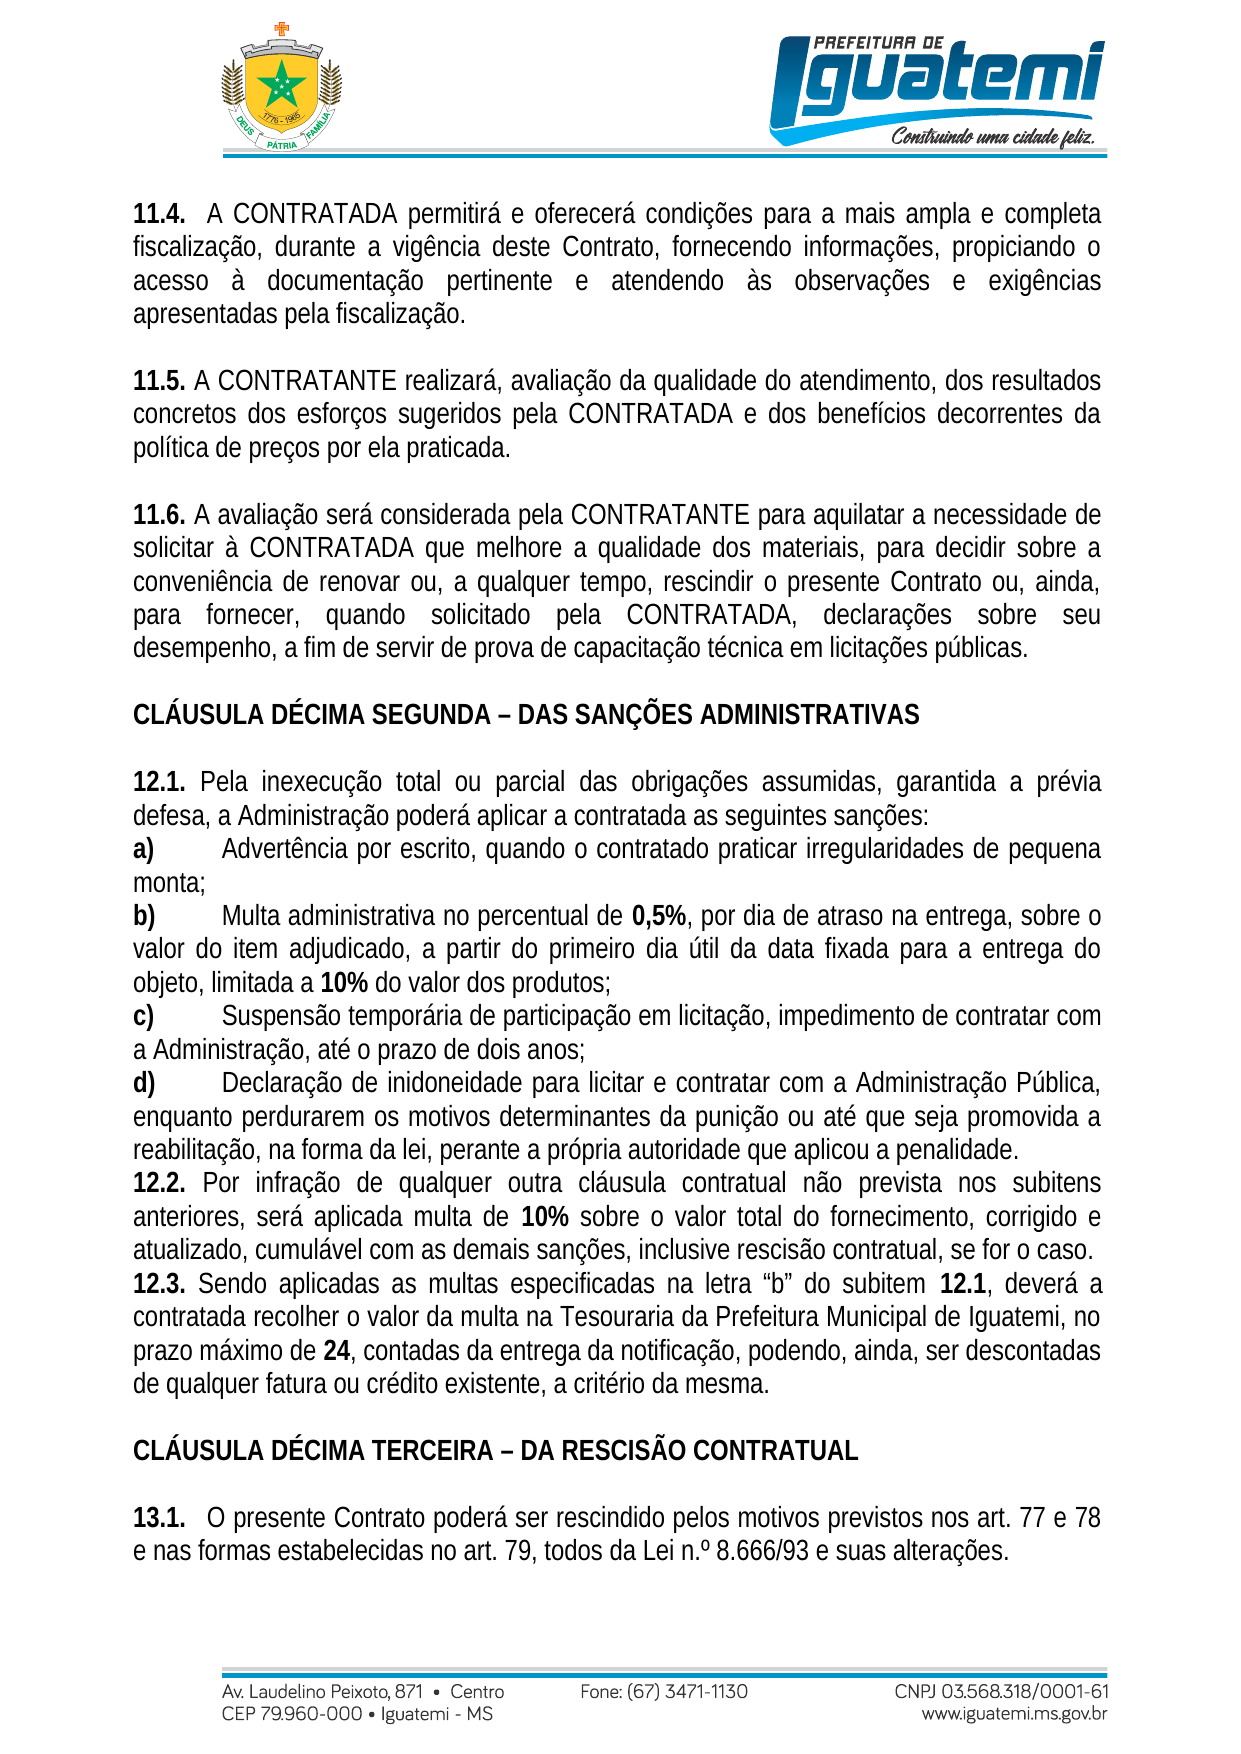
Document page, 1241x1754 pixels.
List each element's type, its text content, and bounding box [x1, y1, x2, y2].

text 12.3. Sendo aplicadas as multas especificadas na letra “b” do subitem 12.1, deverá a contratada recolher o valor da multa na Tesouraria da Prefeitura Municipal de Iguatemi, no prazo máximo de 24, contadas da entrega da notificação, podendo, ainda, ser descontadas de qualquer fatura ou crédito existente, a critério da mesma. [133, 1266, 1103, 1400]
text 13.1. O presente Contrato poderá ser rescindido pelos motivos previstos nos art. 77 e 78 e nas formas estabelecidas no art. 79, todos da Lei n.º 8.666/93 e suas alterações. [133, 1500, 1103, 1567]
text 11.5. A CONTRATANTE realizará, avaliação da qualidade do atendimento, dos resultados concretos dos esforços sugeridos pela CONTRATADA e dos benefícios decorrentes da política de preços por ela praticada. [133, 363, 1103, 463]
text 11.4. A CONTRATADA permitirá e oferecerá condições para a mais ampla e completa fiscalização, durante a vigência deste Contrato, fornecendo informações, propiciando o acesso à documentação pertinente e atendendo às observações e exigências apresentadas pela fiscalização. [133, 196, 1103, 330]
text d) Declaração de inidoneidade para licitar e contratar com a Administração Pública, enquanto perdurarem os motivos determinantes da punição ou até que seja promovida a reabilitação, na forma da lei, perante a própria autoridade que aplicou a penalidade. [133, 1065, 1103, 1166]
text 11.6. A avaliação será considerada pela CONTRATANTE para aquilatar a necessidade de solicitar à CONTRATADA que melhore a qualidade dos materiais, para decidir sobre a conveniência de renovar ou, a qualquer tempo, rescindir o presente Contrato ou, ainda, para fornecer, quando solicitado pela CONTRATADA, declarações sobre seu desempenho, a fim de servir de prova de capacitação técnica em licitações públicas. [133, 497, 1103, 664]
list Suspensão temporária de participação em licitação, impedimento de contratar com a Administração, até o prazo de dois anos; [133, 998, 1103, 1065]
text CLÁUSULA DÉCIMA TERCEIRA – DA RESCISÃO CONTRATUAL [133, 1433, 1103, 1467]
list Advertência por escrito, quando o contratado praticar irregularidades de pequena monta; [133, 831, 1103, 898]
subtitle CLÁUSULA DÉCIMA SEGUNDA – DAS SANÇÕES ADMINISTRATIVAS [133, 697, 1103, 731]
text 12.1. Pela inexecução total ou parcial das obrigações assumidas, garantida a prévia defesa, a Administração poderá aplicar a contratada as seguintes sanções: [133, 764, 1103, 831]
text 12.2. Por infração de qualquer outra cláusula contratual não prevista nos subitens anteriores, será aplicada multa de 10% sobre o valor total do fornecimento, corrigido e atualizado, cumulável com as demais sanções, inclusive rescisão contratual, se for o caso. [133, 1166, 1103, 1266]
list Multa administrativa no percentual de 0,5%, por dia de atraso na entrega, sobre o valor do item adjudicado, a partir do primeiro dia útil da data fixada para a entrega do objeto, limitada a 10% do valor dos produtos; [133, 898, 1103, 998]
